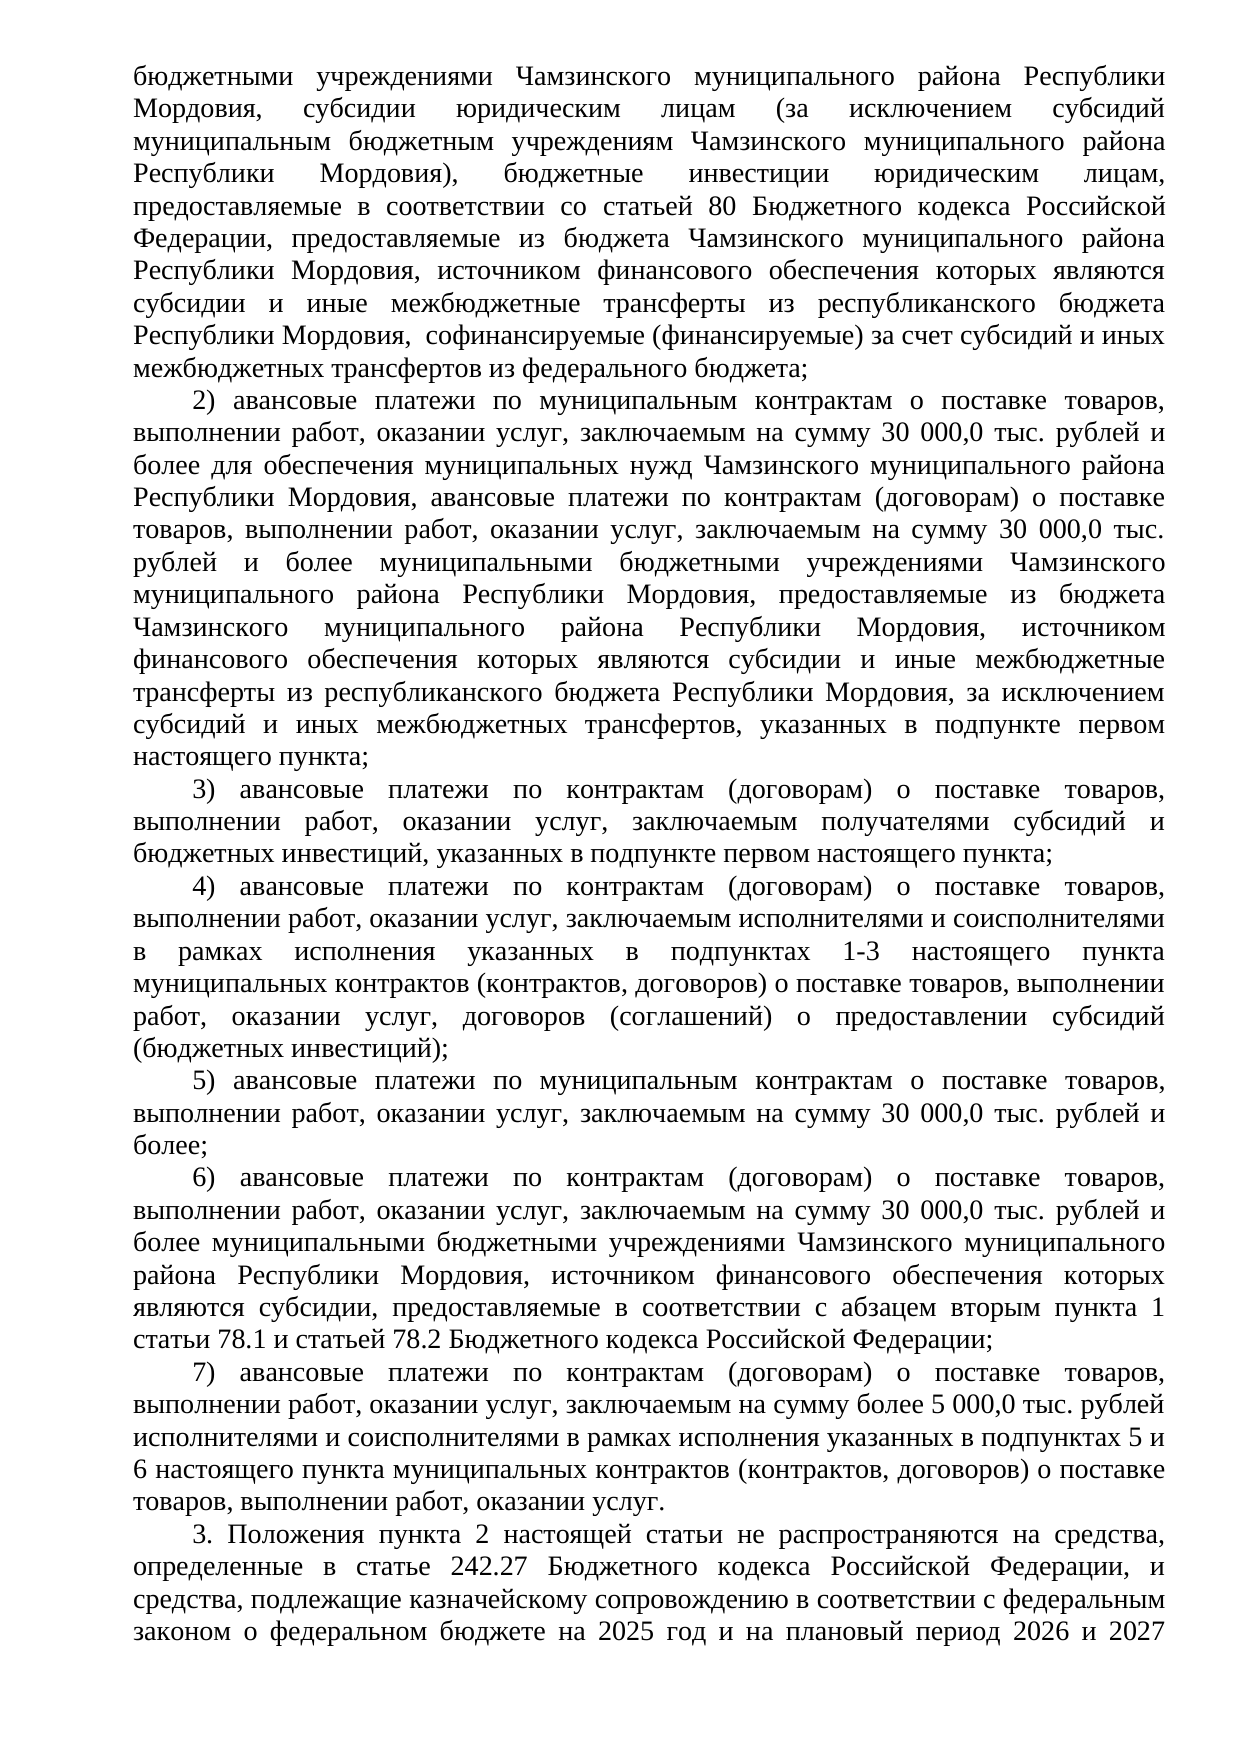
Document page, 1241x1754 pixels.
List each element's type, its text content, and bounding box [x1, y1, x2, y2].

text 4) авансовые платежи по контрактам (договорам) о поставке товаров, выполнении работ, оказании услуг, заключаемым исполнителями и соисполнителями в рамках исполнения указанных в подпунктах 1-3 настоящего пункта муниципальных контрактов (контрактов, договоров) о поставке товаров, выполнении работ, оказании услуг, договоров (соглашений) о предоставлении субсидий (бюджетных инвестиций); [133, 869, 1167, 1063]
text 3) авансовые платежи по контрактам (договорам) о поставке товаров, выполнении работ, оказании услуг, заключаемым получателями субсидий и бюджетных инвестиций, указанных в подпункте первом настоящего пункта; [133, 772, 1167, 869]
text 7) авансовые платежи по контрактам (договорам) о поставке товаров, выполнении работ, оказании услуг, заключаемым на сумму более 5 000,0 тыс. рублей исполнителями и соисполнителями в рамках исполнения указанных в подпунктах 5 и 6 настоящего пункта муниципальных контрактов (контрактов, договоров) о поставке товаров, выполнении работ, оказании услуг. [133, 1355, 1167, 1517]
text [133, 1517, 1167, 1646]
text 5) авансовые платежи по муниципальным контрактам о поставке товаров, выполнении работ, оказании услуг, заключаемым на сумму 30 000,0 тыс. рублей и более; [133, 1063, 1167, 1161]
text 2) авансовые платежи по муниципальным контрактам о поставке товаров, выполнении работ, оказании услуг, заключаемым на сумму 30 000,0 тыс. рублей и более для обеспечения муниципальных нужд Чамзинского муниципального района Республики Мордовия, авансовые платежи по контрактам (договорам) о поставке товаров, выполнении работ, оказании услуг, заключаемым на сумму 30 000,0 тыс. рублей и более муниципальными бюджетными учреждениями Чамзинского муниципального района Республики Мордовия, предоставляемые из бюджета Чамзинского муниципального района Республики Мордовия, источником финансового обеспечения которых являются субсидии и иные межбюджетные трансферты из республиканского бюджета Республики Мордовия, за исключением субсидий и иных межбюджетных трансфертов, указанных в подпункте первом настоящего пункта; [133, 383, 1167, 772]
text 6) авансовые платежи по контрактам (договорам) о поставке товаров, выполнении работ, оказании услуг, заключаемым на сумму 30 000,0 тыс. рублей и более муниципальными бюджетными учреждениями Чамзинского муниципального района Республики Мордовия, источником финансового обеспечения которых являются субсидии, предоставляемые в соответствии с абзацем вторым пункта 1 статьи 78.1 и статьей 78.2 Бюджетного кодекса Российской Федерации; [133, 1161, 1167, 1355]
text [133, 59, 1167, 383]
